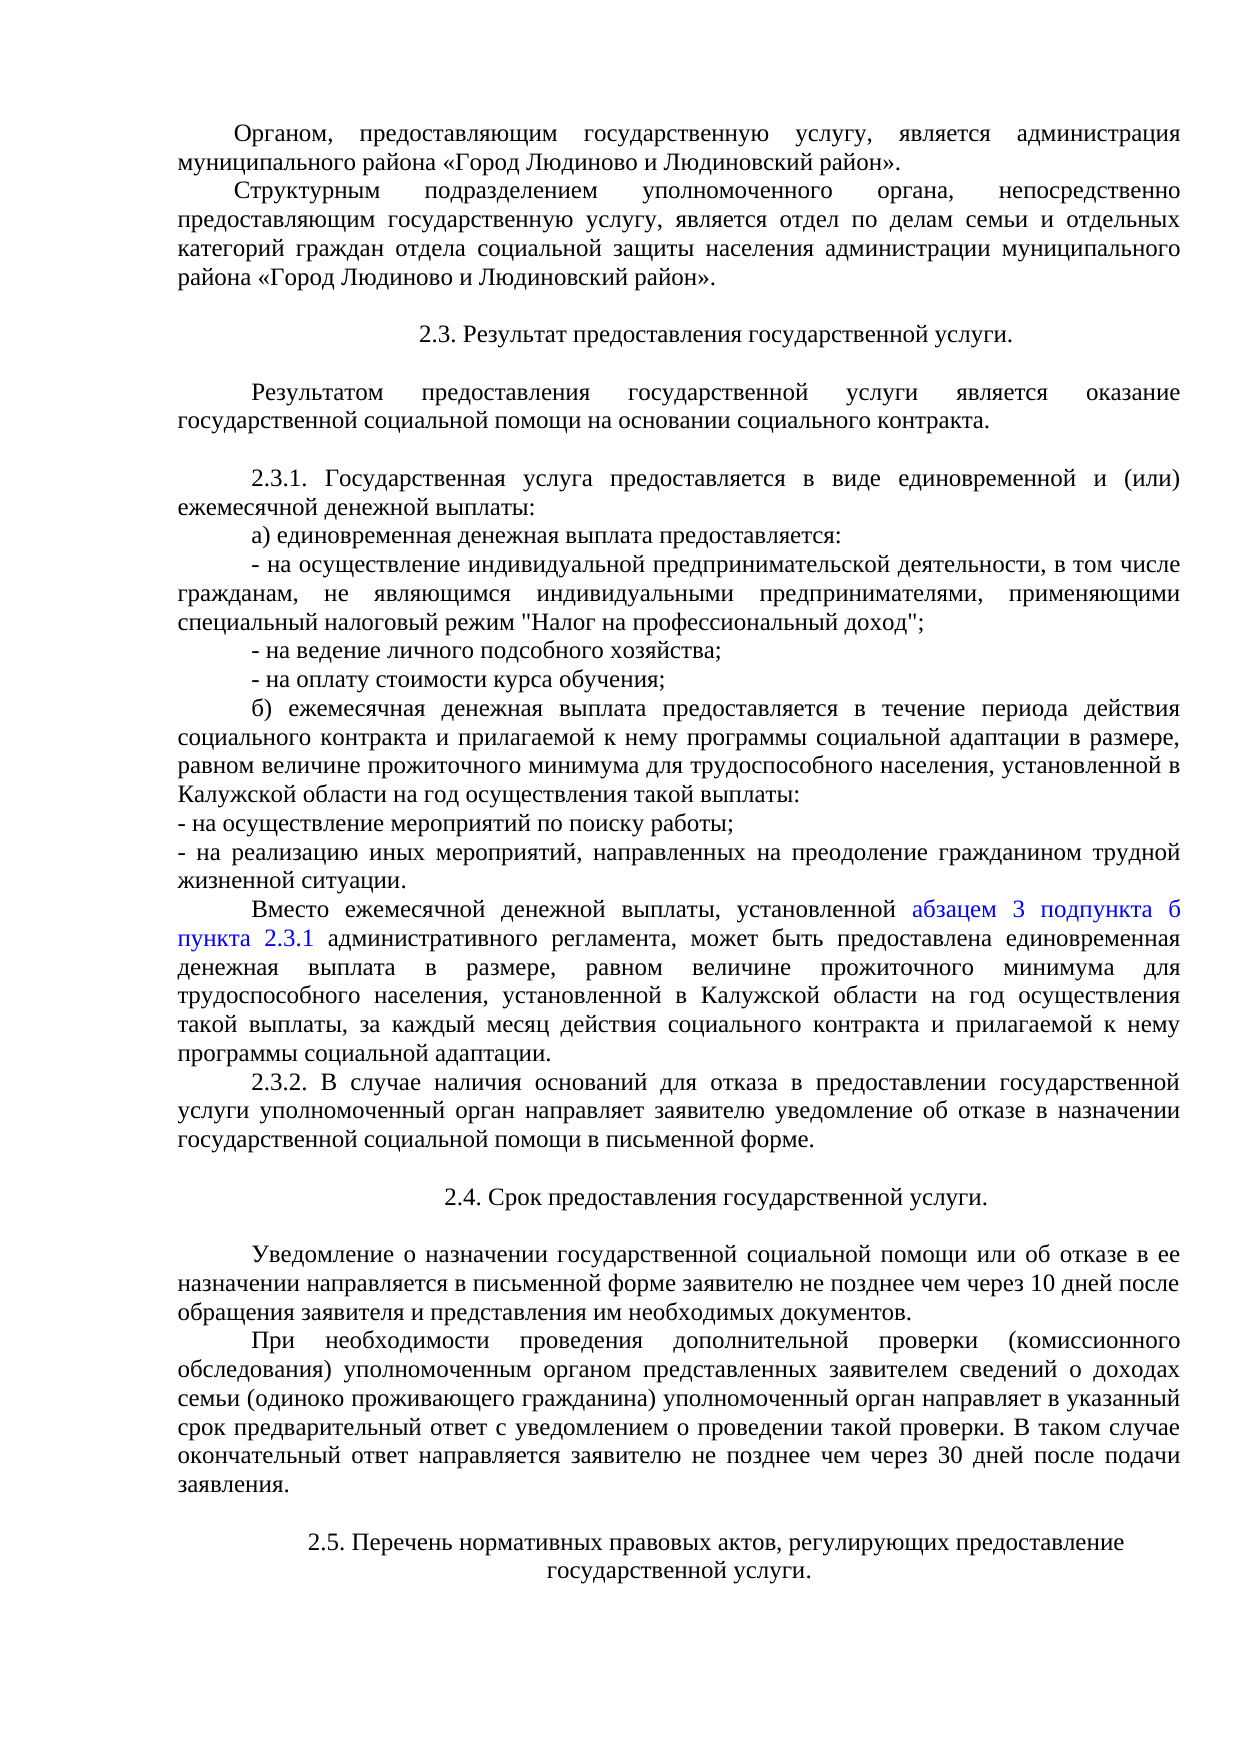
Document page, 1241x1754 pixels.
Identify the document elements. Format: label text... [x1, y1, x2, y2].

text - на осуществление мероприятий по поиску работы; [177, 808, 1181, 837]
text 2.3.1. Государственная услуга предоставляется в виде единовременной и (или) ежемесячной денежной выплаты: [177, 463, 1181, 521]
text Органом, предоставляющим государственную услугу, является администрация муниципального района «Город Людиново и Людиновский район». [177, 118, 1181, 176]
text а) единовременная денежная выплата предоставляется: [177, 521, 1181, 549]
text 2.3.2. В случае наличия оснований для отказа в предоставлении государственной услуги уполномоченный орган направляет заявителю уведомление об отказе в назначении государственной социальной помощи в письменной форме. [177, 1067, 1181, 1153]
text Вместо ежемесячной денежной выплаты, установленной абзацем 3 подпункта б пункта 2.3.1 административного регламента, может быть предоставлена единовременная денежная выплата в размере, равном величине прожиточного минимума для трудоспособного населения, установленной в Калужской области на год осуществления такой выплаты, за каждый месяц действия социального контракта и прилагаемой к нему программы социальной адаптации. [177, 894, 1181, 1067]
text - на осуществление индивидуальной предпринимательской деятельности, в том числе гражданам, не являющимся индивидуальными предпринимателями, применяющими специальный налоговый режим "Налог на профессиональный доход"; [177, 549, 1181, 636]
text 2.3. Результат предоставления государственной услуги. [177, 319, 1181, 348]
text - на реализацию иных мероприятий, направленных на преодоление гражданином трудной жизненной ситуации. [177, 837, 1181, 894]
text - на оплату стоимости курса обучения; [177, 664, 1181, 693]
text 2.5. Перечень нормативных правовых актов, регулирующих предоставление государственной услуги. [177, 1527, 1181, 1584]
text При необходимости проведения дополнительной проверки (комиссионного обследования) уполномоченным органом представленных заявителем сведений о доходах семьи (одиноко проживающего гражданина) уполномоченный орган направляет в указанный срок предварительный ответ с уведомлением о проведении такой проверки. В таком случае окончательный ответ направляется заявителю не позднее чем через 30 дней после подачи заявления. [177, 1326, 1181, 1498]
text 2.4. Срок предоставления государственной услуги. [177, 1182, 1181, 1211]
text Результатом предоставления государственной услуги является оказание государственной социальной помощи на основании социального контракта. [177, 377, 1181, 434]
text Уведомление о назначении государственной социальной помощи или об отказе в ее назначении направляется в письменной форме заявителю не позднее чем через 10 дней после обращения заявителя и представления им необходимых документов. [177, 1239, 1181, 1326]
text - на ведение личного подсобного хозяйства; [177, 636, 1181, 664]
text б) ежемесячная денежная выплата предоставляется в течение периода действия социального контракта и прилагаемой к нему программы социальной адаптации в размере, равном величине прожиточного минимума для трудоспособного населения, установленной в Калужской области на год осуществления такой выплаты: [177, 693, 1181, 808]
text Структурным подразделением уполномоченного органа, непосредственно предоставляющим государственную услугу, является отдел по делам семьи и отдельных категорий граждан отдела социальной защиты населения администрации муниципального района «Город Людиново и Людиновский район». [177, 176, 1181, 291]
